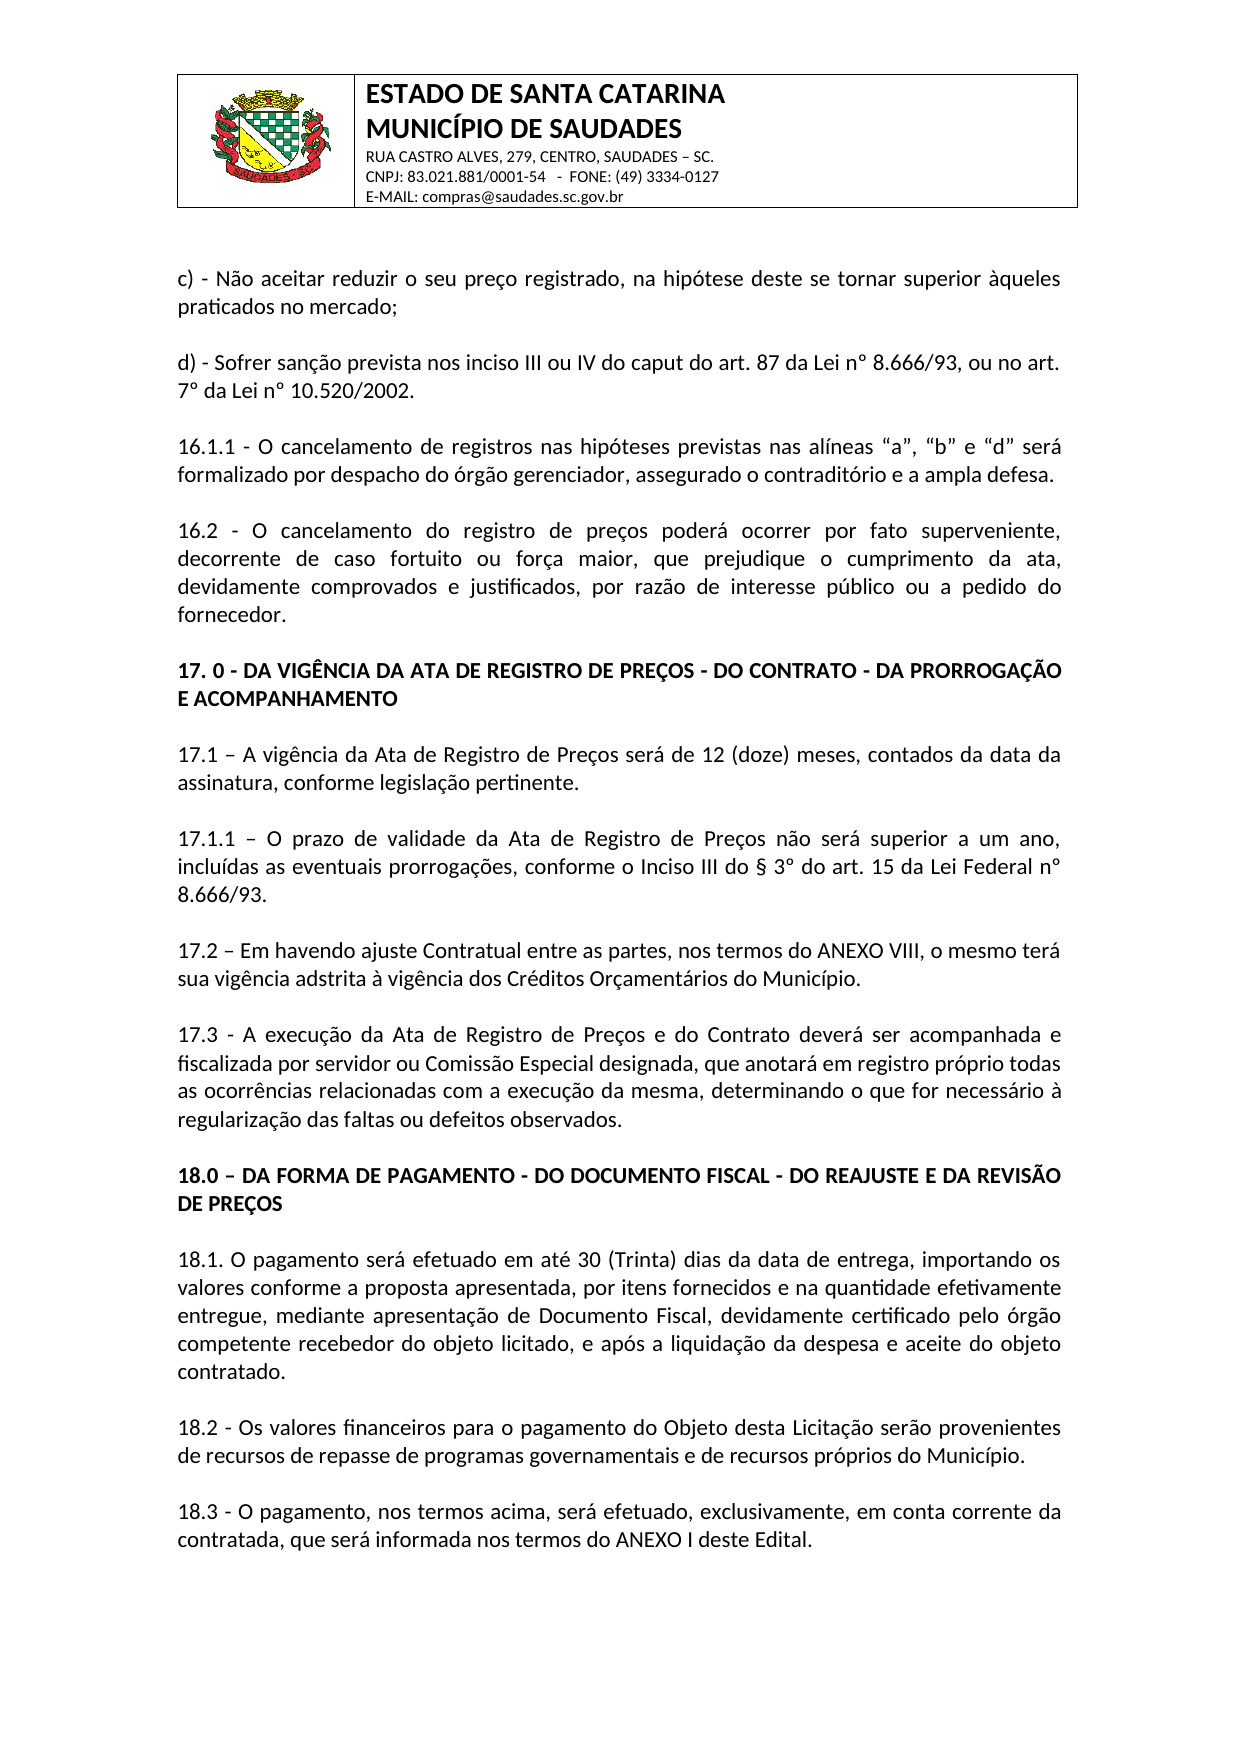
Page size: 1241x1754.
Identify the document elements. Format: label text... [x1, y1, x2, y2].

text 17.3 - A execução da Ata de Registro de Preços e do Contrato deverá ser acompanhada e fiscalizada por servidor ou Comissão Especial designada, que anotará em registro próprio todas as ocorrências relacionadas com a execução da mesma, determinando o que for necessário à regularização das faltas ou defeitos observados. [177, 1021, 1063, 1133]
text 18.1. O pagamento será efetuado em até 30 (Trinta) dias da data de entrega, importando os valores conforme a proposta apresentada, por itens fornecidos e na quantidade efetivamente entregue, mediante apresentação de Documento Fiscal, devidamente certificado pelo órgão competente recebedor do objeto licitado, e após a liquidação da despesa e aceite do objeto contratado. [177, 1245, 1063, 1385]
text 18.3 - O pagamento, nos termos acima, será efetuado, exclusivamente, em conta corrente da contratada, que será informada nos termos do ANEXO I deste Edital. [177, 1497, 1063, 1553]
text d) - Sofrer sanção prevista nos inciso III ou IV do caput do art. 87 da Lei nº 8.666/93, ou no art. 7º da Lei nº 10.520/2002. [177, 348, 1063, 404]
text 18.0 – DA FORMA DE PAGAMENTO - DO DOCUMENTO FISCAL - DO REAJUSTE E DA REVISÃO DE PREÇOS [177, 1161, 1063, 1217]
text 18.2 - Os valores financeiros para o pagamento do Objeto desta Licitação serão provenientes de recursos de repasse de programas governamentais e de recursos próprios do Município. [177, 1413, 1063, 1469]
text 17.1 – A vigência da Ata de Registro de Preços será de 12 (doze) meses, contados da data da assinatura, conforme legislação pertinente. [177, 740, 1063, 796]
picture [211, 87, 332, 194]
text 17. 0 - DA VIGÊNCIA DA ATA DE REGISTRO DE PREÇOS - DO CONTRATO - DA PRORROGAÇÃO E ACOMPANHAMENTO [177, 656, 1063, 712]
text 16.2 - O cancelamento do registro de preços poderá ocorrer por fato superveniente, decorrente de caso fortuito ou força maior, que prejudique o cumprimento da ata, devidamente comprovados e justificados, por razão de interesse público ou a pedido do fornecedor. [177, 516, 1063, 628]
text 17.2 – Em havendo ajuste Contratual entre as partes, nos termos do ANEXO VIII, o mesmo terá sua vigência adstrita à vigência dos Créditos Orçamentários do Município. [177, 937, 1063, 993]
text 16.1.1 - O cancelamento de registros nas hipóteses previstas nas alíneas “a”, “b” e “d” será formalizado por despacho do órgão gerenciador, assegurado o contraditório e a ampla defesa. [177, 432, 1063, 488]
text c) - Não aceitar reduzir o seu preço registrado, na hipótese deste se tornar superior àqueles praticados no mercado; [177, 264, 1063, 320]
text 17.1.1 – O prazo de validade da Ata de Registro de Preços não será superior a um ano, incluídas as eventuais prorrogações, conforme o Inciso III do § 3º do art. 15 da Lei Federal nº 8.666/93. [177, 824, 1063, 908]
